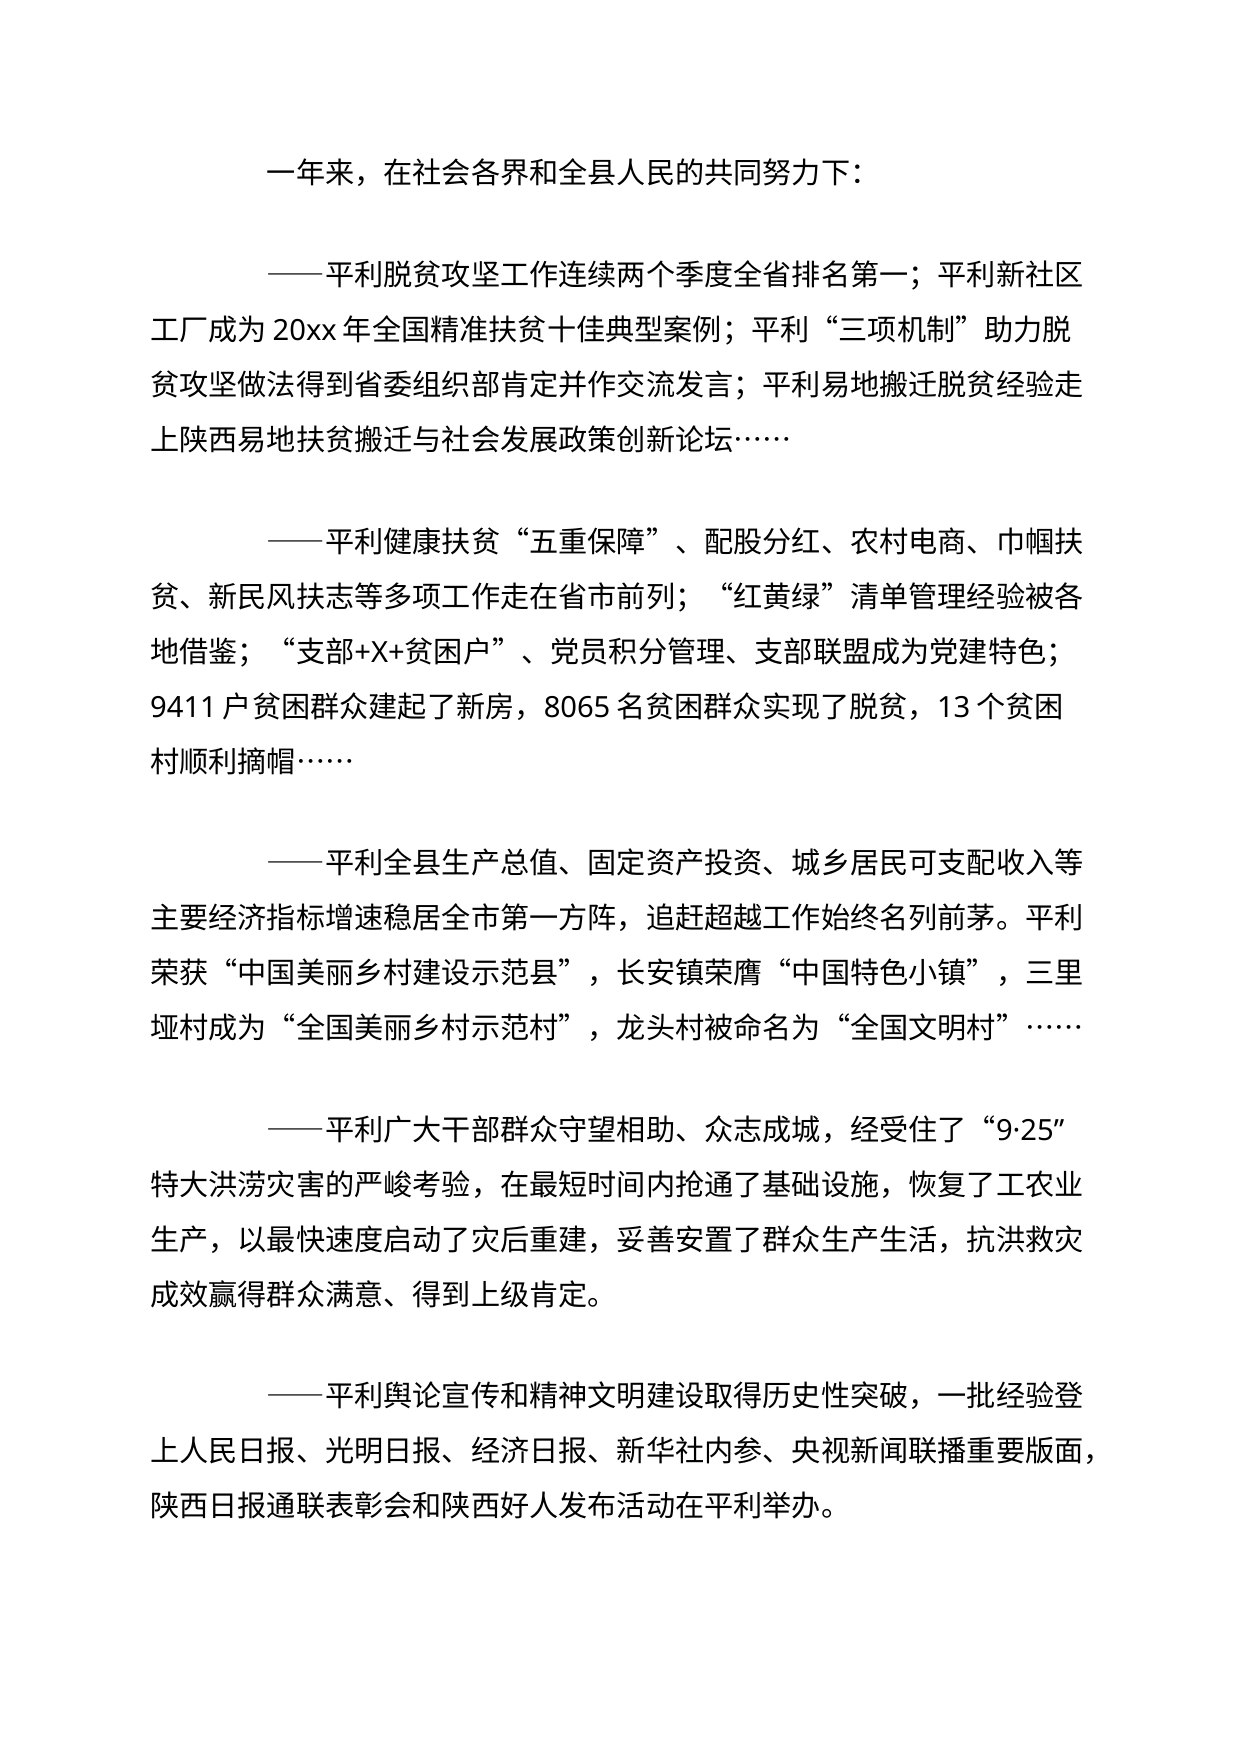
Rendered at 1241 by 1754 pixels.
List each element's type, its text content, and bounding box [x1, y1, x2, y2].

text ——平利健康扶贫“五重保障”、配股分红、农村电商、巾帼扶贫、新民风扶志等多项工作走在省市前列；“红黄绿”清单管理经验被各地借鉴；“支部+X+贫困户”、党员积分管理、支部联盟成为党建特色；9411户贫困群众建起了新房，8065名贫困群众实现了脱贫，13个贫困村顺利摘帽…… [150, 518, 1090, 780]
text ——平利全县生产总值、固定资产投资、城乡居民可支配收入等主要经济指标增速稳居全市第一方阵，追赶超越工作始终名列前茅。平利荣获“中国美丽乡村建设示范县”，长安镇荣膺“中国特色小镇”，三里垭村成为“全国美丽乡村示范村”，龙头村被命名为“全国文明村”…… [150, 840, 1090, 1047]
text ——平利舆论宣传和精神文明建设取得历史性突破，一批经验登上人民日报、光明日报、经济日报、新华社内参、央视新闻联播重要版面，陕西日报通联表彰会和陕西好人发布活动在平利举办。 [150, 1373, 1090, 1525]
text ——平利脱贫攻坚工作连续两个季度全省排名第一；平利新社区工厂成为20xx年全国精准扶贫十佳典型案例；平利“三项机制”助力脱贫攻坚做法得到省委组织部肯定并作交流发言；平利易地搬迁脱贫经验走上陕西易地扶贫搬迁与社会发展政策创新论坛…… [150, 252, 1090, 459]
text ——平利广大干部群众守望相助、众志成城，经受住了“9·25”特大洪涝灾害的严峻考验，在最短时间内抢通了基础设施，恢复了工农业生产，以最快速度启动了灾后重建，妥善安置了群众生产生活，抗洪救灾成效赢得群众满意、得到上级肯定。 [150, 1106, 1090, 1313]
text 一年来，在社会各界和全县人民的共同努力下： [150, 150, 1090, 192]
